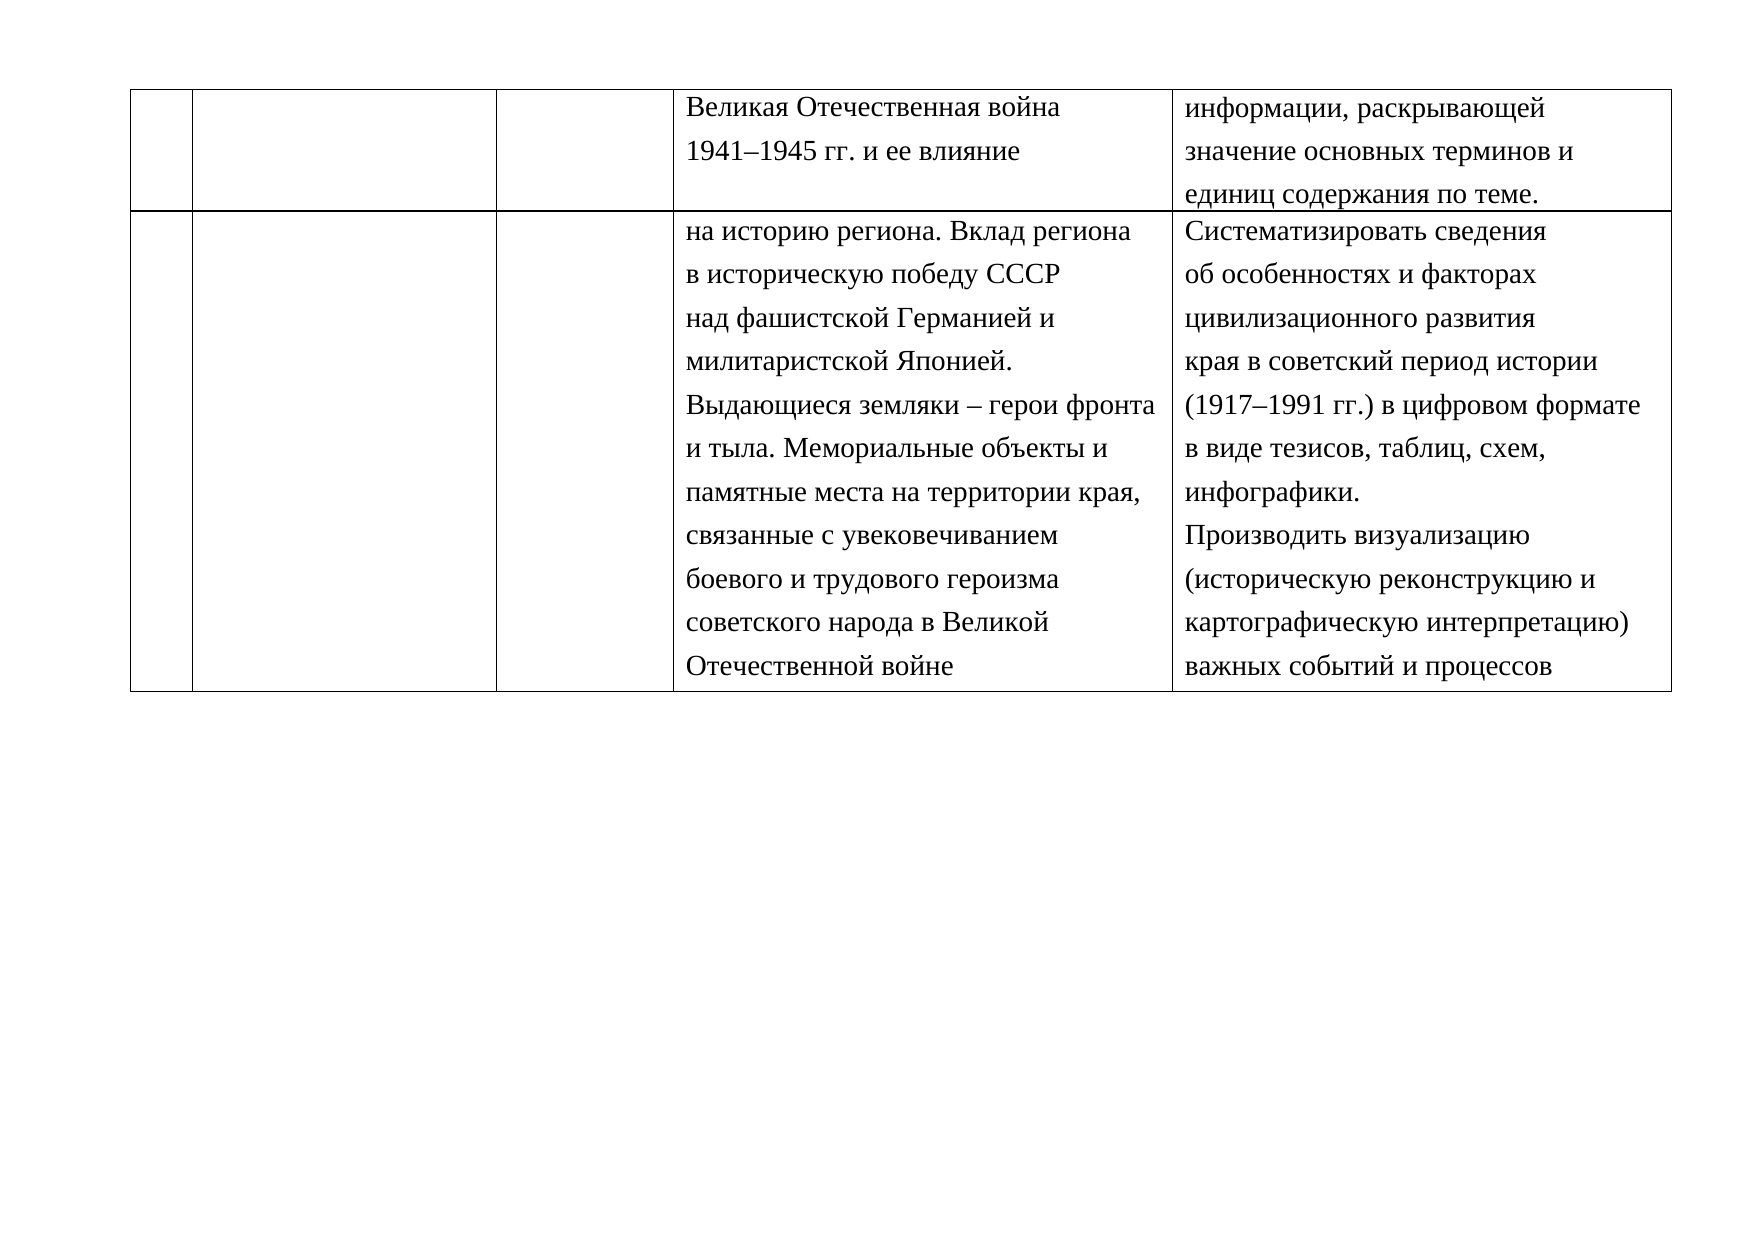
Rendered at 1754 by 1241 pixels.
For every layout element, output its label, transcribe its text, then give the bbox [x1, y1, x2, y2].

table_header [193, 212, 496, 691]
table_header на историю региона. Вклад региона в историческую победу СССР над фашистской Германией и милитаристской Японией. Выдающиеся земляки – герои фронта и тыла. Мемориальные объекты и памятные места на территории края, связанные с увековечиванием боевого и трудового героизма советского народа в Великой Отечественной войне [674, 212, 1172, 691]
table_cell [193, 90, 496, 210]
table_cell Великая Отечественная война 1941–1945 гг. и ее влияние [674, 90, 1172, 210]
table_header Систематизировать сведения об особенностях и факторах цивилизационного развития края в советский период истории (1917–1991 гг.) в цифровом формате в виде тезисов, таблиц, схем, инфографики. Производить визуализацию (историческую реконструкцию и картографическую интерпретацию) важных событий и процессов в истории края 1917–1991 гг. в виде плана-схемы, карты, виртуальной экскурсии. Характеризовать особенности взаимодействия старожилов и переселенцев на территории края в 1917–1991 гг. Составлять краткое письменное описание деятельности выдающихся земляков края 1917–1991 гг. по схеме «биография – личные качества – [1173, 212, 1671, 691]
table_header [131, 212, 192, 691]
table_cell 13 [497, 90, 673, 210]
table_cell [1173, 90, 1671, 210]
table_cell 4 [131, 90, 192, 210]
table_header [497, 212, 673, 691]
